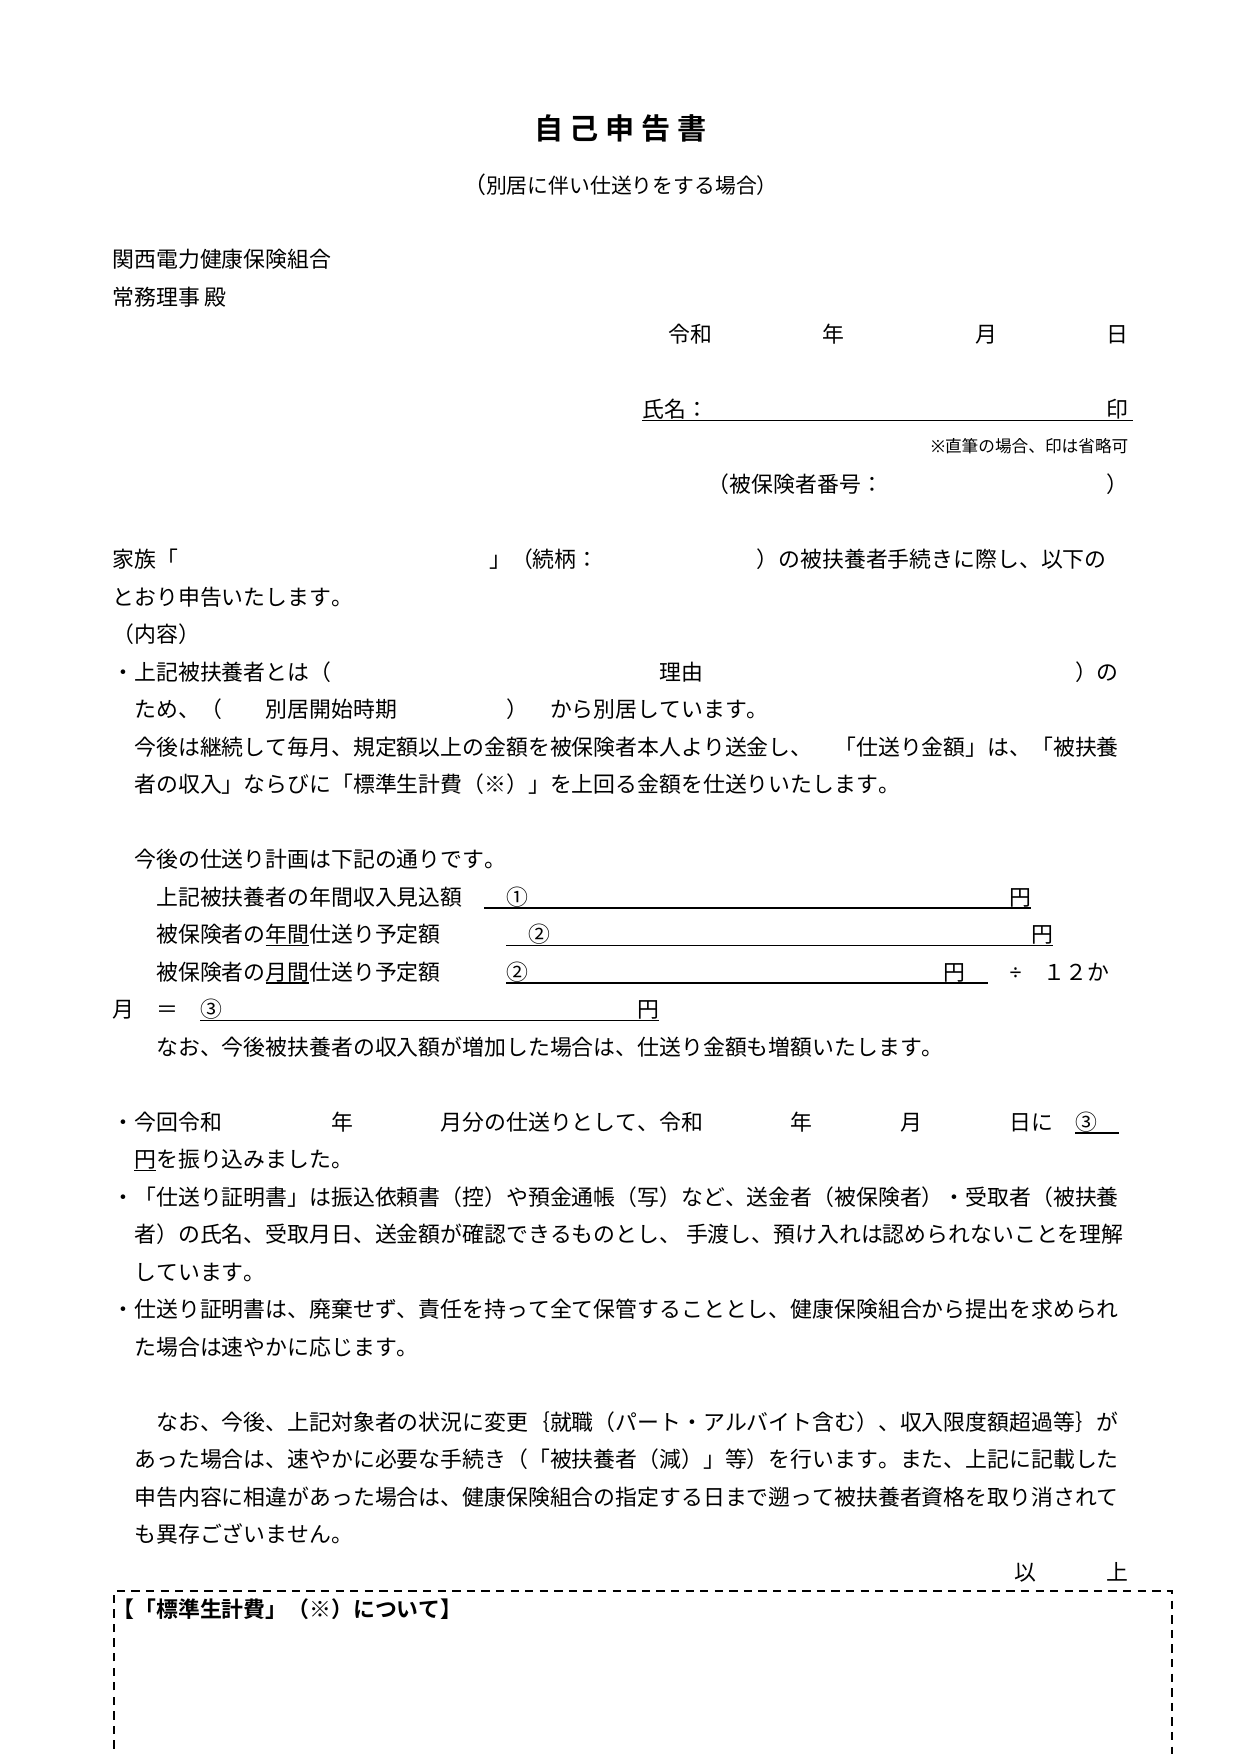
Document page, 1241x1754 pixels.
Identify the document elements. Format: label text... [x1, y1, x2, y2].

text 上記被扶養者の年間収入見込額 ① 円 [112, 877, 1128, 914]
text 以 上 [112, 1552, 1128, 1589]
text （別居に伴い仕送りをする場合） [112, 164, 1128, 202]
text ・今回令和 年 月分の仕送りとして、令和 年 月 日に ③ 円を振り込みました。 [112, 1102, 1128, 1177]
text 家族「 」（続柄： ）の被扶養者手続きに際し、以下のとおり申告いたします。 [112, 539, 1128, 614]
text 【「標準生計費」（※）について】 [112, 1589, 1128, 1627]
text 令和 年 月 日 [112, 314, 1128, 352]
text 自 己 申 告 書 [112, 89, 1128, 164]
text 今後の仕送り計画は下記の通りです。 [134, 839, 1128, 877]
text 被保険者の月間仕送り予定額 ② 円 ÷ １２か月 ＝ ③ 円 [112, 952, 1128, 1027]
text 被保険者の年間仕送り予定額 ② 円 [112, 914, 1128, 952]
text ※直筆の場合、印は省略可 [112, 427, 1128, 464]
text ・上記被扶養者とは（ 理由 ）のため、（ 別居開始時期 ） から別居しています。 [112, 652, 1128, 727]
text （内容） [112, 614, 1128, 652]
text 関西電力健康保険組合 [112, 239, 1128, 277]
text （被保険者番号： ） [112, 464, 1128, 502]
text 常務理事 殿 [112, 277, 1128, 314]
text ・仕送り証明書は、廃棄せず、責任を持って全て保管することとし、健康保険組合から提出を求められた場合は速やかに応じます。 [112, 1289, 1128, 1364]
text なお、今後被扶養者の収入額が増加した場合は、仕送り金額も増額いたします。 [112, 1027, 1128, 1064]
text 氏名： 印 [112, 389, 1128, 427]
text ・「仕送り証明書」は振込依頼書（控）や預金通帳（写）など、送金者（被保険者）・受取者（被扶養者）の氏名、受取月日、送金額が確認できるものとし、 手渡し、預け入れは認められないことを理解しています。 [112, 1177, 1128, 1289]
text なお、今後、上記対象者の状況に変更｛就職（パート・アルバイト含む）、収入限度額超過等｝があった場合は、速やかに必要な手続き（「被扶養者（減）」等）を行います。また、上記に記載した申告内容に相違があった場合は、健康保険組合の指定する日まで遡って被扶養者資格を取り消されても異存ございません。 [134, 1402, 1128, 1552]
text 今後は継続して毎月、規定額以上の金額を被保険者本人より送金し、 「仕送り金額」は、「被扶養者の収入」ならびに「標準生計費（※）」を上回る金額を仕送りいたします。 [134, 727, 1128, 802]
